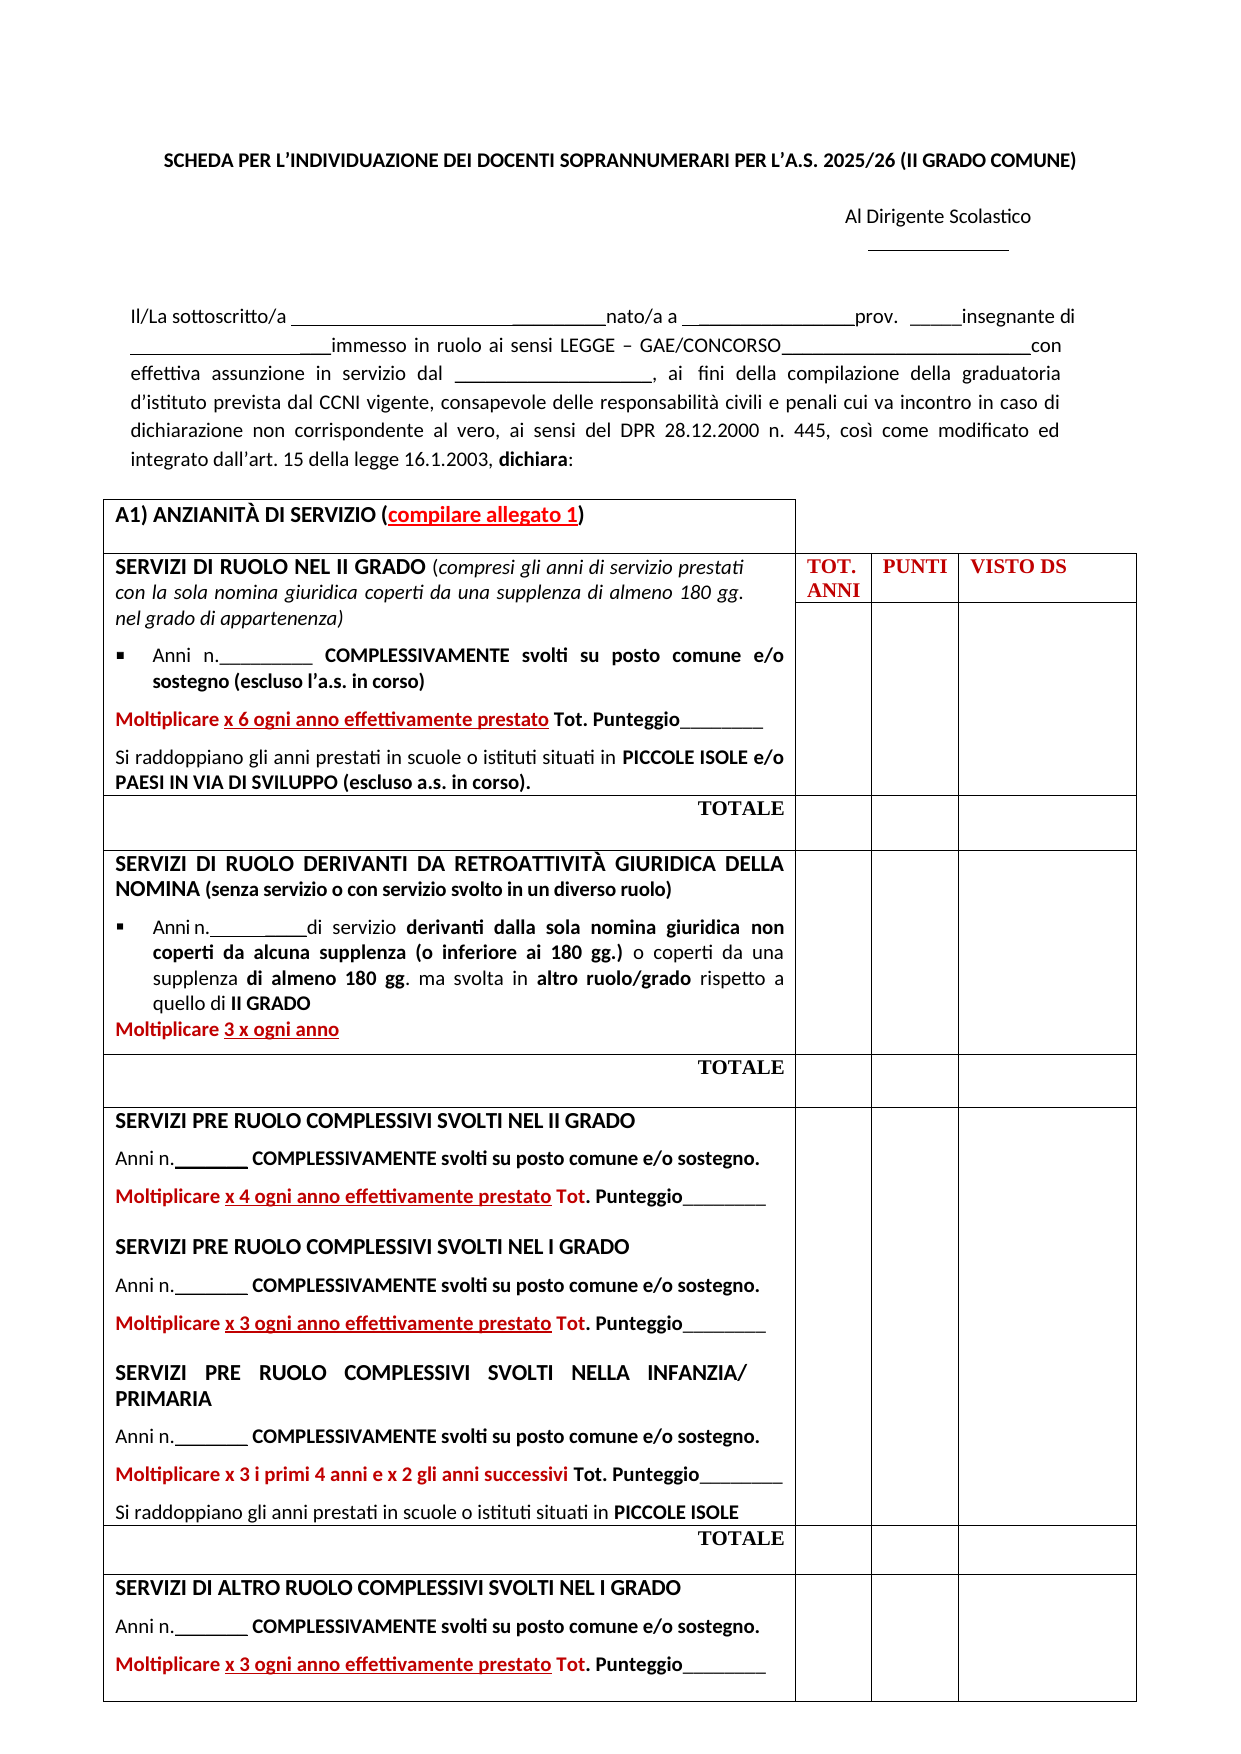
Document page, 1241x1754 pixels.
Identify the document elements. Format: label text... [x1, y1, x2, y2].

table_cell VISTO DS [959, 554, 1136, 602]
table_cell [796, 1575, 871, 1701]
table_cell [959, 1526, 1136, 1574]
text Il/La sottoscritto/a _________nato/a a _______________prov. _____insegnante di [130, 303, 1137, 328]
table_cell PUNTI [872, 554, 958, 602]
table_cell [872, 603, 958, 795]
table_cell SERVIZI PRE RUOLO COMPLESSIVI SVOLTI NEL II GRADO Anni n._______ COMPLESSIVAMENTE svolti su posto comune e/o sostegno. Moltiplicare x 4 ogni anno effettivamente prestato Tot. Punteggio________ SERVIZI PRE RUOLO COMPLESSIVI SVOLTI NEL I GRADO Anni n._______ COMPLESSIVAMENTE svolti su posto comune e/o sostegno. Moltiplicare x 3 ogni anno effettivamente prestato Tot. Punteggio________ SERVIZI PRE RUOLO COMPLESSIVI SVOLTI NELLA INFANZIA/ PRIMARIA Anni n._______ COMPLESSIVAMENTE svolti su posto comune e/o sostegno. Moltiplicare x 3 i primi 4 anni e x 2 gli anni successivi Tot. Punteggio________ Si raddoppiano gli anni prestati in scuole o istituti situati in PICCOLE ISOLE [104, 1108, 795, 1525]
table_cell [796, 851, 871, 1054]
table_cell SERVIZI DI RUOLO DERIVANTI DA RETROATTIVITÀ GIURIDICA DELLA NOMINA (senza servizio o con servizio svolto in un diverso ruolo) Anni n. ____di servizio derivanti dalla sola nomina giuridica non coperti da alcuna supplenza (o inferiore ai 180 gg.) o coperti da una supplenza di almeno 180 gg. ma svolta in altro ruolo/grado rispetto a quello di II GRADO Moltiplicare 3 x ogni anno [104, 851, 795, 1054]
table_cell [959, 1055, 1136, 1107]
table_cell TOT. ANNI [796, 554, 871, 602]
table_cell [959, 851, 1136, 1054]
table_cell [959, 1575, 1136, 1701]
table_cell [872, 796, 958, 850]
text Al Dirigente Scolastico [103, 203, 1031, 229]
table_cell [796, 796, 871, 850]
table_cell TOTALE [104, 1055, 795, 1107]
table_cell [872, 1108, 958, 1525]
table_cell [796, 1055, 871, 1107]
table_cell [796, 603, 871, 795]
table_cell SERVIZI DI RUOLO NEL II GRADO (compresi gli anni di servizio prestati con la sola nomina giuridica coperti da una supplenza di almeno 180 gg. nel grado di appartenenza) Anni n._________ COMPLESSIVAMENTE svolti su posto comune e/o sostegno (escluso l’a.s. in corso) Moltiplicare x 6 ogni anno effettivamente prestato Tot. Punteggio________ Si raddoppiano gli anni prestati in scuole o istituti situati in PICCOLE ISOLE e/o PAESI IN VIA DI SVILUPPO (escluso a.s. in corso). [104, 554, 795, 795]
table_cell [872, 851, 958, 1054]
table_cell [104, 1575, 795, 1701]
table_cell TOTALE [104, 1526, 795, 1574]
table_cell [959, 796, 1136, 850]
table_cell [872, 1575, 958, 1701]
table_header A1) ANZIANITÀ DI SERVIZIO (compilare allegato 1) [104, 500, 795, 553]
table_cell [959, 603, 1136, 795]
table_cell [872, 1055, 958, 1107]
text ___immesso in ruolo ai sensi LEGGE – GAE/CONCORSO________________________con effettiva assunzione in servizio dal ___________________, ai fini della compilazione della graduatoria d’istituto prevista dal CCNI vigente, consapevole delle responsabilità civili e penali cui va incontro in caso di dichiarazione non corrispondente al vero, ai sensi del DPR 28.12.2000 n. 445, così come modificato ed integrato dall’art. 15 della legge 16.1.2003, dichiara: [130, 332, 1062, 472]
table_cell [872, 1526, 958, 1574]
table_cell [796, 1108, 871, 1525]
table_cell [796, 1526, 871, 1574]
text SCHEDA PER L’INDIVIDUAZIONE DEI DOCENTI SOPRANNUMERARI PER L’A.S. 2025/26 (II GRADO COMUNE) [103, 147, 1137, 173]
table_cell TOTALE [104, 796, 795, 850]
table_cell [959, 1108, 1136, 1525]
